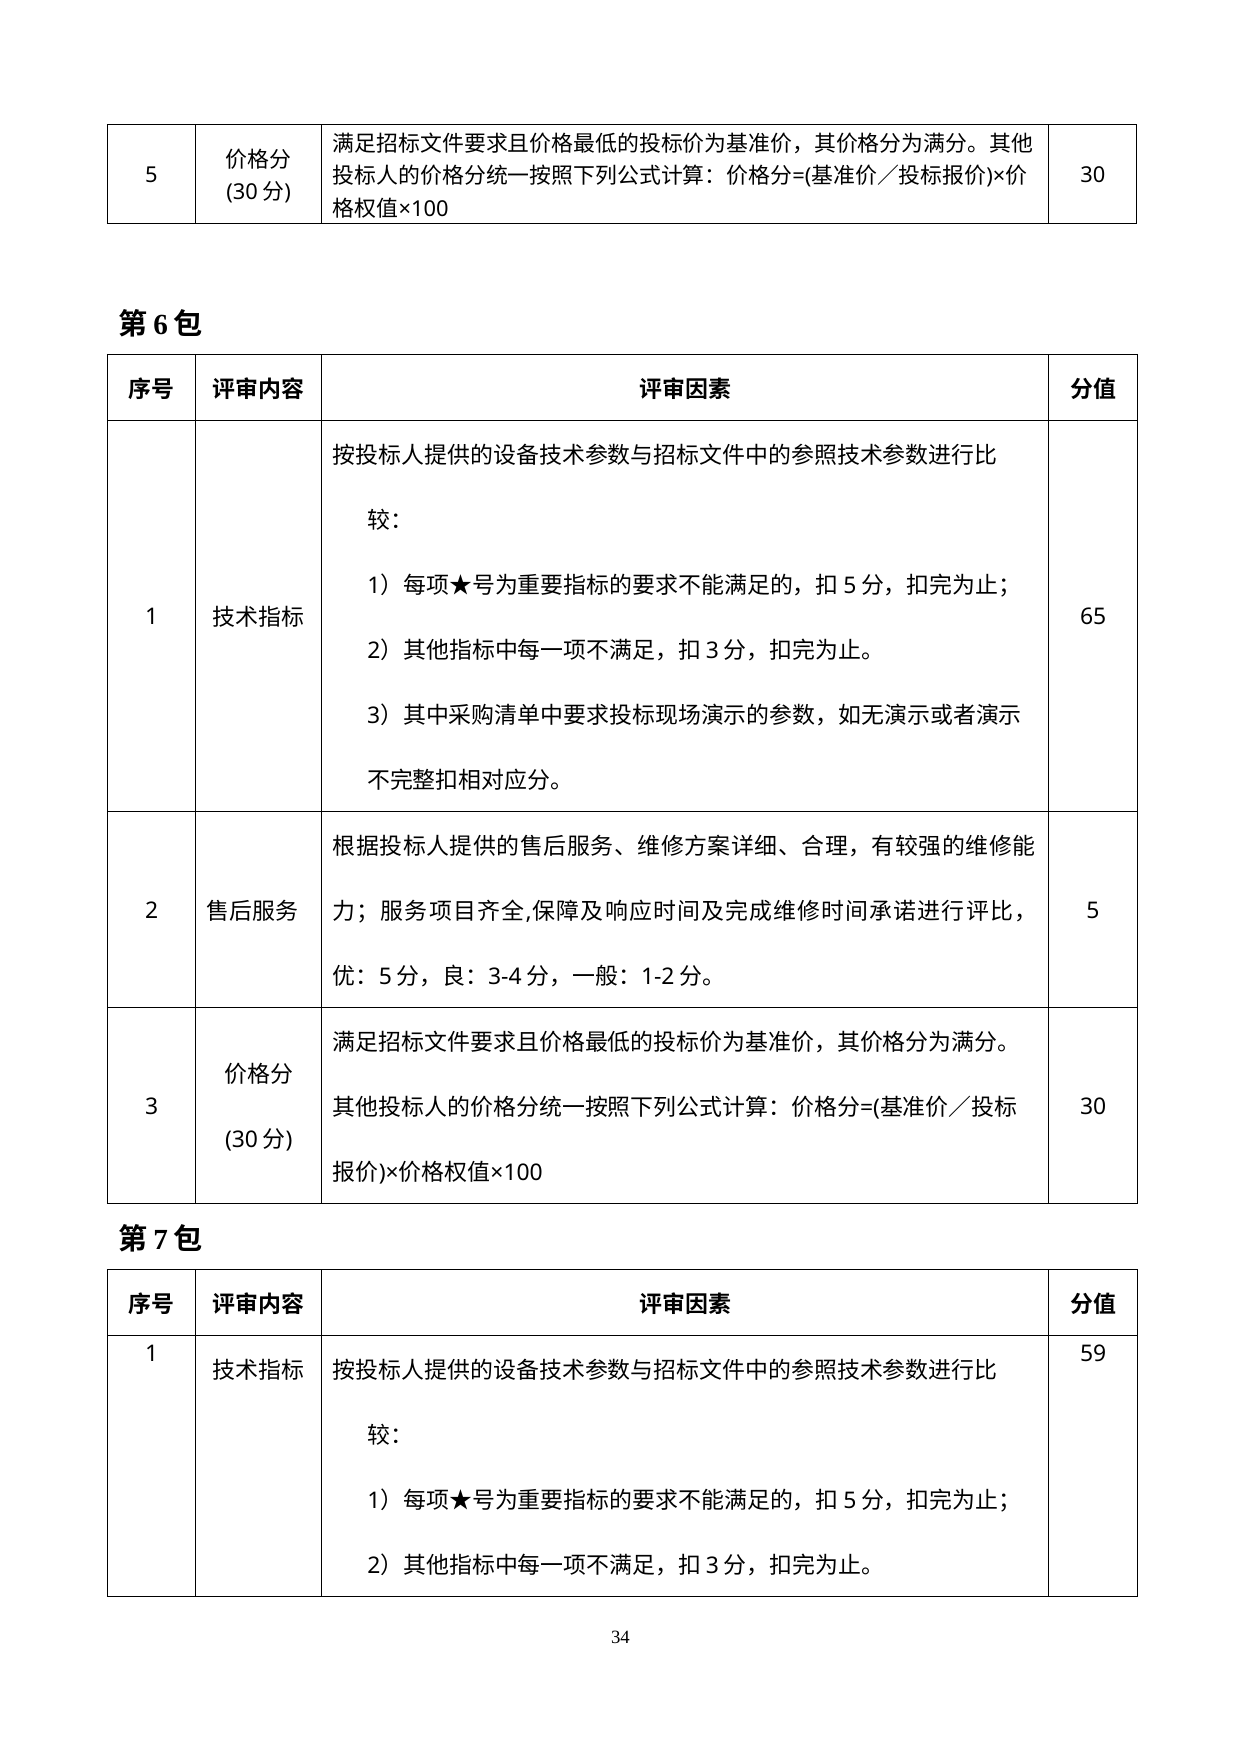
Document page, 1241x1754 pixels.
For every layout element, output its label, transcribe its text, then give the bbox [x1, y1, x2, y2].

table_header 分值 [1049, 355, 1137, 420]
table_cell 59 [1049, 1336, 1137, 1596]
text 第7包 [118, 1204, 1122, 1269]
table_cell 1 [108, 1336, 195, 1596]
table_cell 30 [1049, 1008, 1137, 1203]
table_cell 价格分 (30分) [196, 1008, 321, 1203]
table_cell 按投标人提供的设备技术参数与招标文件中的参照技术参数进行比较： 1）每项★号为重要指标的要求不能满足的，扣5分，扣完为止； 2）其他指标中每一项不满足，扣3分，扣完为止。 3）其中采购清单中要求投标现场演示的参数，如无演示或者演示不完整扣相对应分。 [322, 421, 1048, 811]
table_cell 5 [1049, 812, 1137, 1007]
table_header 评审因素 [322, 1270, 1048, 1335]
table_cell 根据投标人提供的售后服务、维修方案详细、合理，有较强的维修能力；服务项目齐全,保障及响应时间及完成维修时间承诺进行评比，优：5分，良：3-4分，一般：1-2分。 [322, 812, 1048, 1007]
table_header 分值 [1049, 1270, 1137, 1335]
table_cell 1 [108, 421, 195, 811]
table_cell 价格分 (30分) [196, 125, 321, 223]
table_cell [322, 1336, 1048, 1596]
table_cell 65 [1049, 421, 1137, 811]
table_header 序号 [108, 355, 195, 420]
text 第6包 [118, 289, 1122, 354]
table_cell 满足招标文件要求且价格最低的投标价为基准价，其价格分为满分。其他投标人的价格分统一按照下列公式计算：价格分=(基准价／投标报价)×价格权值×100 [322, 1008, 1048, 1203]
table_cell 满足招标文件要求且价格最低的投标价为基准价，其价格分为满分。其他投标人的价格分统一按照下列公式计算：价格分=(基准价／投标报价)×价格权值×100 [322, 125, 1048, 223]
table_cell 技术指标 [196, 421, 321, 811]
table_cell 售后服务 [196, 812, 321, 1007]
table_header 评审因素 [322, 355, 1048, 420]
table_cell 技术指标 [196, 1336, 321, 1596]
table_cell 2 [108, 812, 195, 1007]
table_cell 3 [108, 1008, 195, 1203]
table_cell 30 [1049, 125, 1136, 223]
table_cell 5 [108, 125, 195, 223]
table_header 评审内容 [196, 1270, 321, 1335]
table_header 评审内容 [196, 355, 321, 420]
table_header 序号 [108, 1270, 195, 1335]
